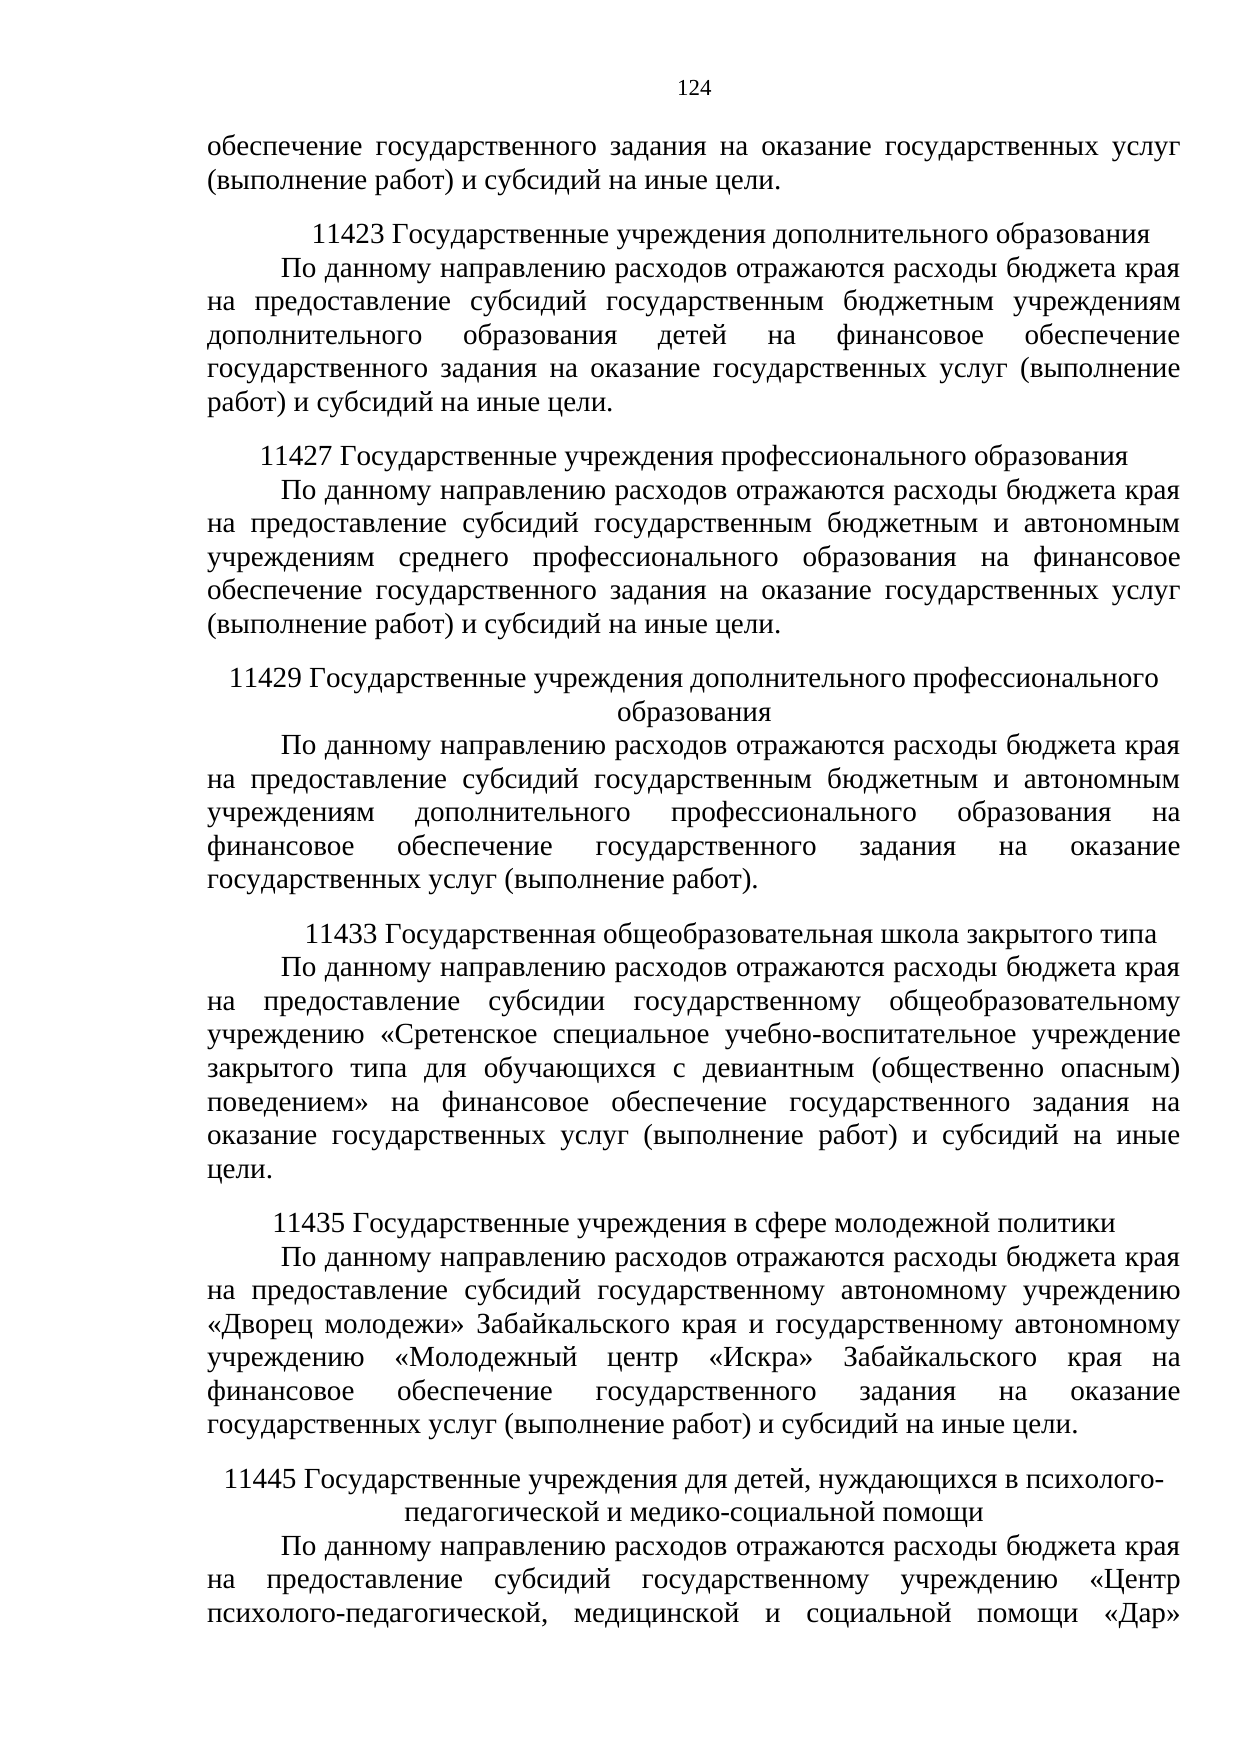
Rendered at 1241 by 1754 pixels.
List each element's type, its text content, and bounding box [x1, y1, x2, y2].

text По данному направлению расходов отражаются расходы бюджета края на предоставление субсидий государственным бюджетным и автономным учреждениям среднего профессионального образования на финансовое обеспечение государственного задания на оказание государственных услуг (выполнение работ) и субсидий на иные цели. [207, 472, 1181, 639]
text 11433 Государственная общеобразовательная школа закрытого типа [207, 916, 1181, 949]
text 11427 Государственные учреждения профессионального образования [207, 438, 1181, 472]
text По данному направлению расходов отражаются расходы бюджета края на предоставление субсидий государственным бюджетным и автономным учреждениям дополнительного профессионального образования на финансовое обеспечение государственного задания на оказание государственных услуг (выполнение работ). [207, 727, 1181, 895]
text 11435 Государственные учреждения в сфере молодежной политики [207, 1205, 1181, 1239]
text 11445 Государственные учреждения для детей, нуждающихся в психолого-педагогической и медико-социальной помощи [207, 1461, 1181, 1528]
text 11429 Государственные учреждения дополнительного профессионального образования [207, 660, 1181, 727]
text По данному направлению расходов отражаются расходы бюджета края на предоставление субсидий государственным бюджетным учреждениям дополнительного образования детей на финансовое обеспечение государственного задания на оказание государственных услуг (выполнение работ) и субсидий на иные цели. [207, 250, 1181, 417]
text 11423 Государственные учреждения дополнительного образования [207, 216, 1181, 250]
text По данному направлению расходов отражаются расходы бюджета края на предоставление субсидии государственному общеобразовательному учреждению «Сретенское специальное учебно-воспитательное учреждение закрытого типа для обучающихся с девиантным (общественно опасным) поведением» на финансовое обеспечение государственного задания на оказание государственных услуг (выполнение работ) и субсидий на иные цели. [207, 949, 1181, 1184]
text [207, 128, 1181, 195]
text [207, 1528, 1181, 1628]
text По данному направлению расходов отражаются расходы бюджета края на предоставление субсидий государственному автономному учреждению «Дворец молодежи» Забайкальского края и государственному автономному учреждению «Молодежный центр «Искра» Забайкальского края на финансовое обеспечение государственного задания на оказание государственных услуг (выполнение работ) и субсидий на иные цели. [207, 1239, 1181, 1440]
